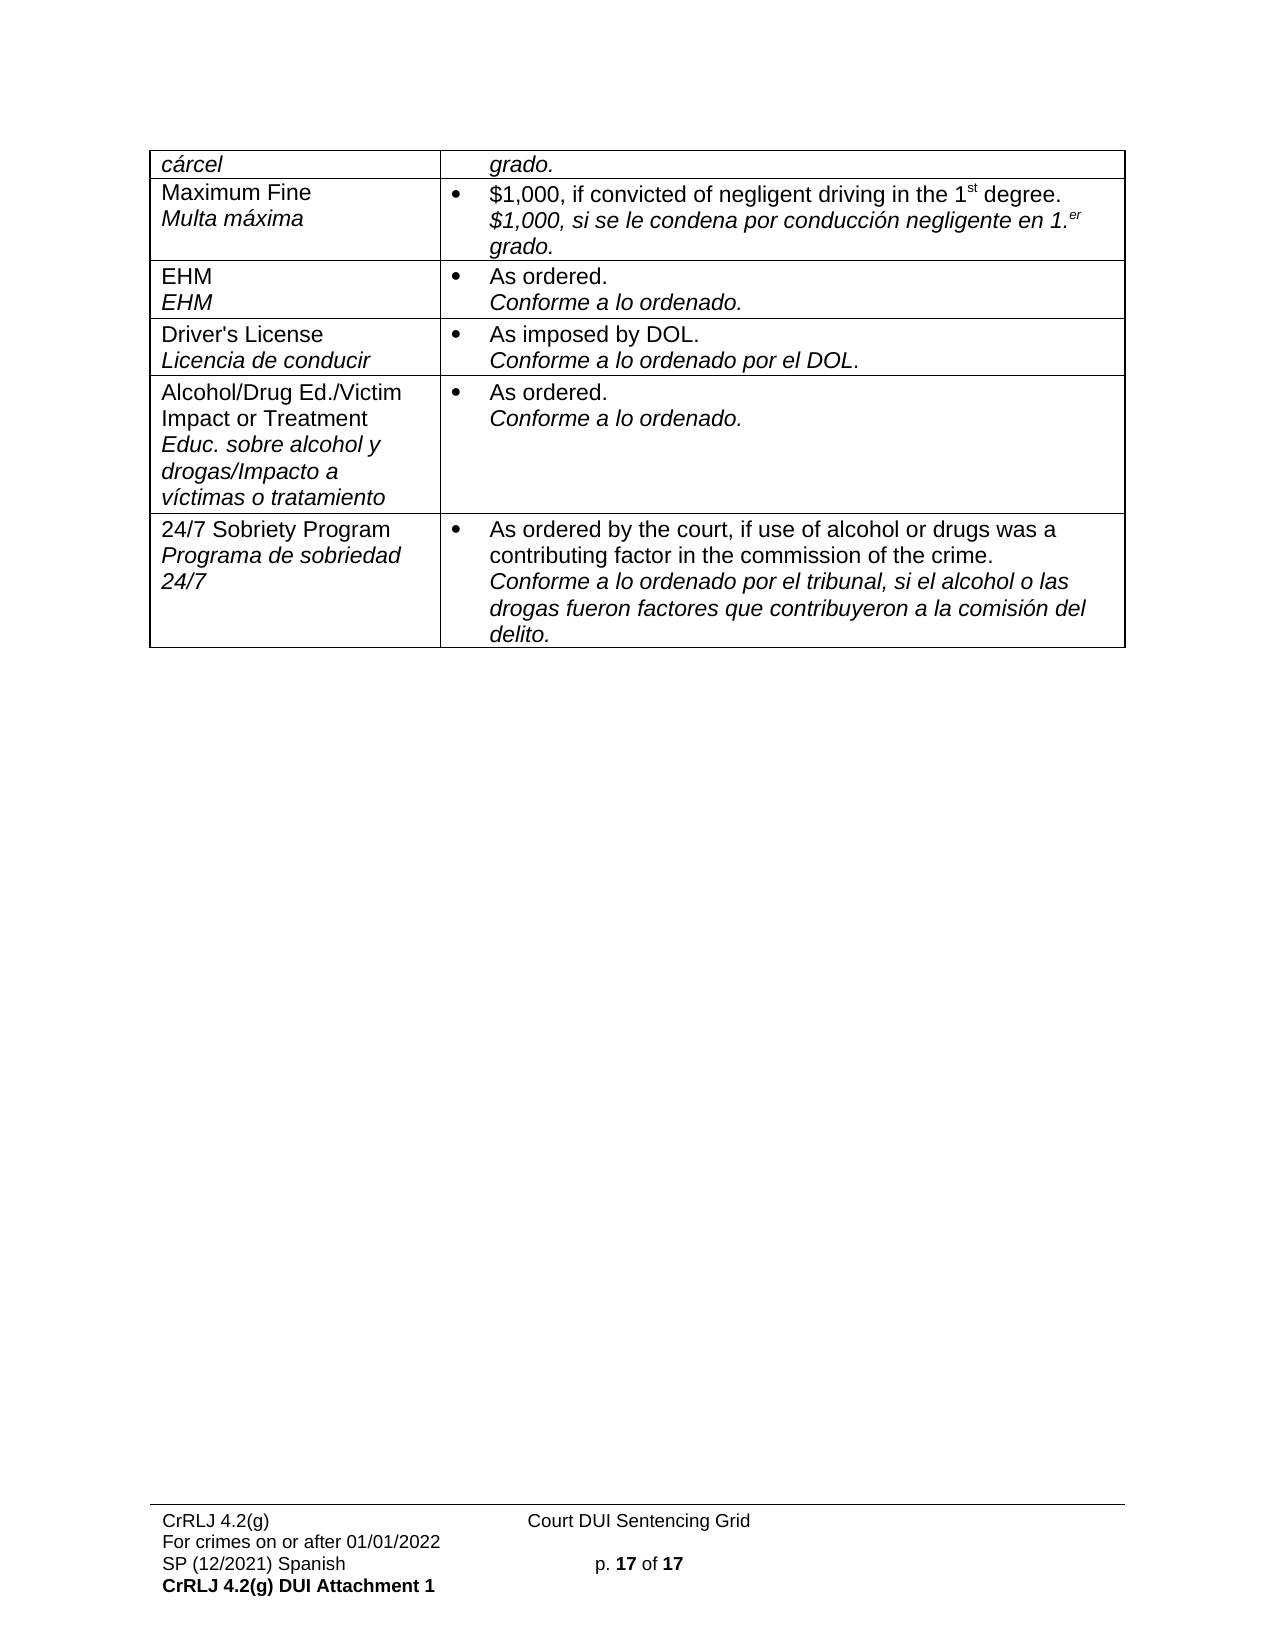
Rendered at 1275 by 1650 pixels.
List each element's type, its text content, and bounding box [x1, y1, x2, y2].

table_cell Driver's License Licencia de conducir [151, 319, 440, 375]
table_cell 24/7 Sobriety Program Programa de sobriedad 24/7 [151, 514, 440, 647]
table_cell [151, 151, 440, 177]
table_cell As ordered. Conforme a lo ordenado. [441, 376, 1124, 512]
table_cell As ordered by the court, if use of alcohol or drugs was a contributing factor in the commission of the crime. Conforme a lo ordenado por el tribunal, si el alcohol o las drogas fueron factores que contribuyeron a la comisión del delito. [441, 514, 1124, 647]
table_cell As imposed by DOL. Conforme a lo ordenado por el DOL. [441, 319, 1124, 375]
table_cell As ordered. Conforme a lo ordenado. [441, 261, 1124, 317]
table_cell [441, 151, 1124, 177]
table_cell $1,000, if convicted of negligent driving in the 1st degree. $1,000, si se le condena por conducción negligente en 1.er grado. [441, 179, 1124, 259]
table_cell Alcohol/Drug Ed./Victim Impact or Treatment Educ. sobre alcohol y drogas/Impacto a víctimas o tratamiento [151, 376, 440, 512]
table_cell EHM EHM [151, 261, 440, 317]
table_cell Maximum Fine Multa máxima [151, 179, 440, 259]
